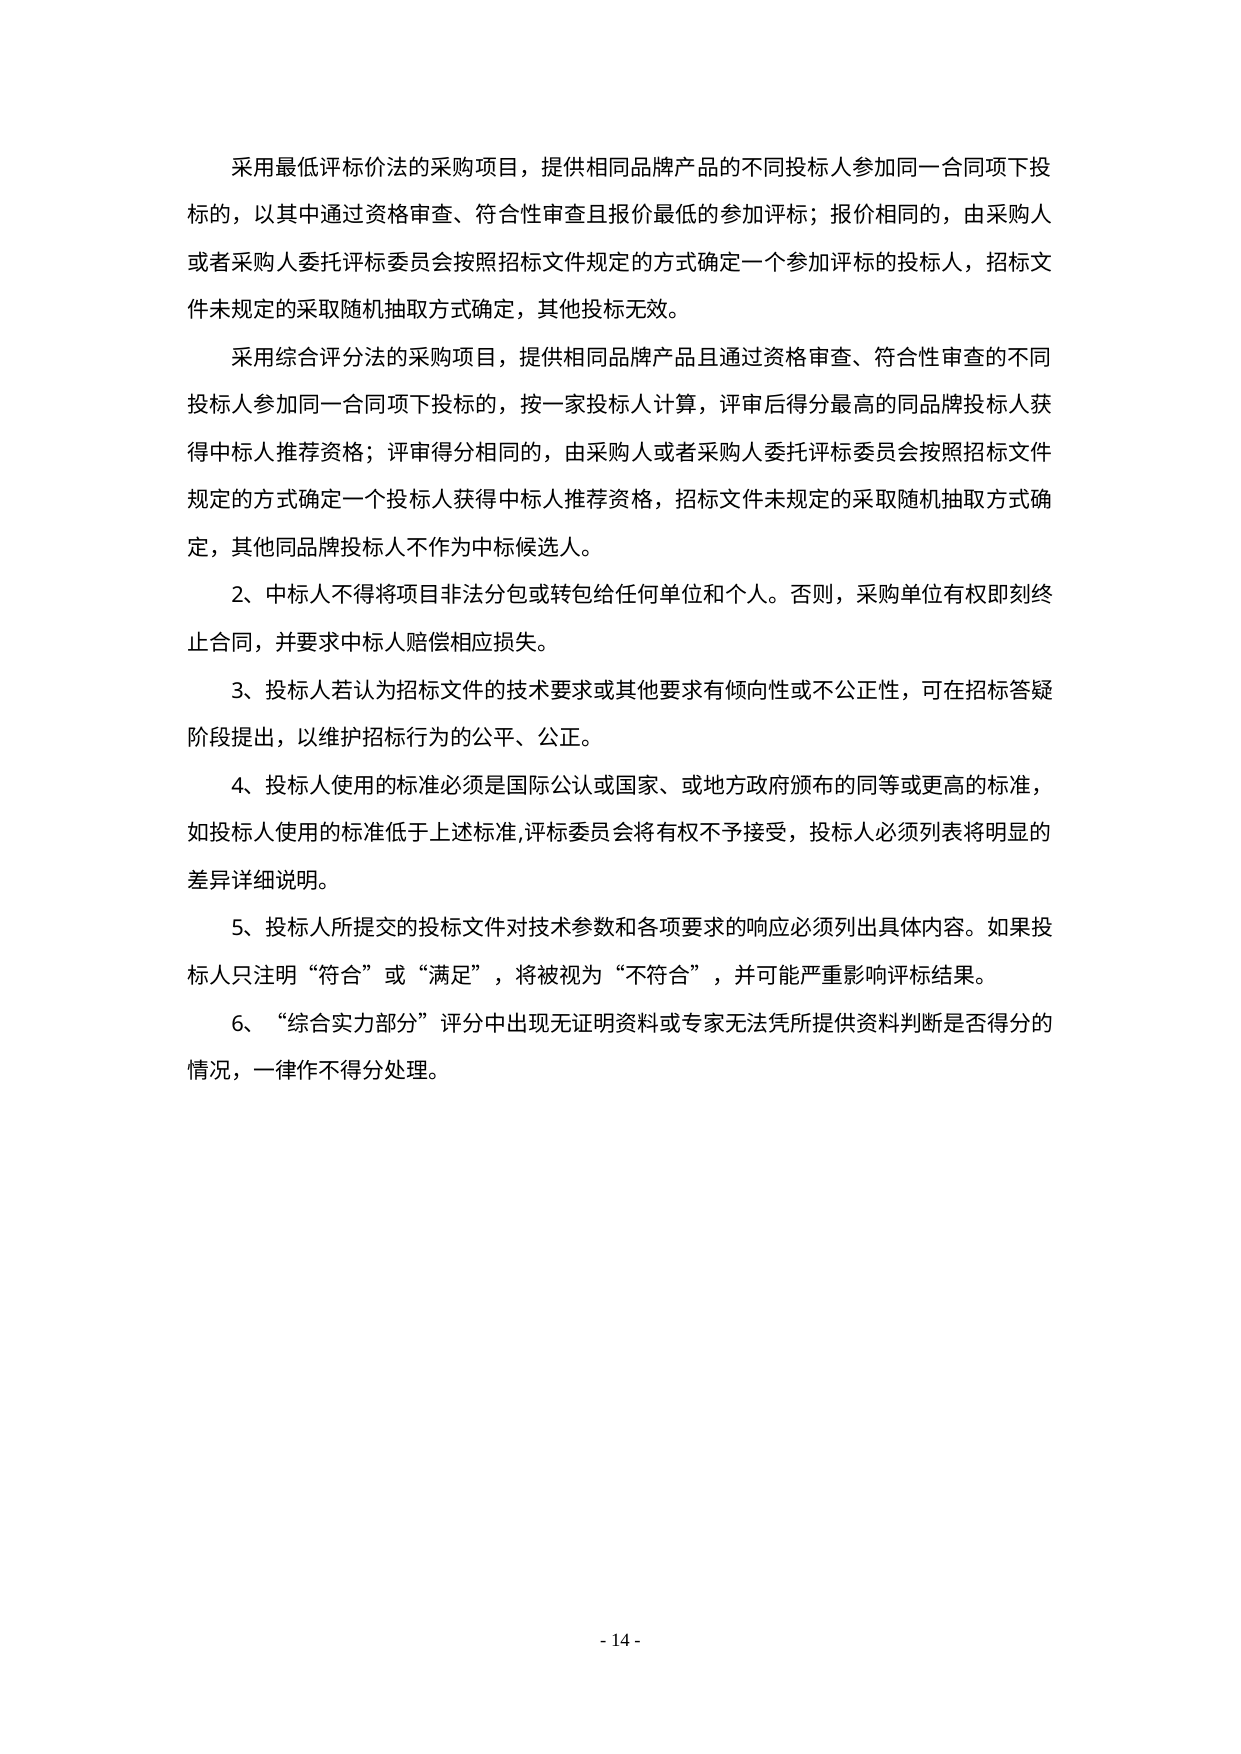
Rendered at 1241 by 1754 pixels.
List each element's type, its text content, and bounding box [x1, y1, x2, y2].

text 5、投标人所提交的投标文件对技术参数和各项要求的响应必须列出具体内容。如果投标人只注明“符合”或“满足”，将被视为“不符合”，并可能严重影响评标结果。 [187, 910, 1053, 990]
text 3、投标人若认为招标文件的技术要求或其他要求有倾向性或不公正性，可在招标答疑阶段提出，以维护招标行为的公平、公正。 [187, 673, 1053, 752]
text 采用最低评标价法的采购项目，提供相同品牌产品的不同投标人参加同一合同项下投标的，以其中通过资格审查、符合性审查且报价最低的参加评标；报价相同的，由采购人或者采购人委托评标委员会按照招标文件规定的方式确定一个参加评标的投标人，招标文件未规定的采取随机抽取方式确定，其他投标无效。 [187, 150, 1053, 324]
text 4、投标人使用的标准必须是国际公认或国家、或地方政府颁布的同等或更高的标准，如投标人使用的标准低于上述标准,评标委员会将有权不予接受，投标人必须列表将明显的差异详细说明。 [187, 768, 1053, 894]
text 2、中标人不得将项目非法分包或转包给任何单位和个人。否则，采购单位有权即刻终止合同，并要求中标人赔偿相应损失。 [187, 577, 1053, 657]
text 6、“综合实力部分”评分中出现无证明资料或专家无法凭所提供资料判断是否得分的情况，一律作不得分处理。 [187, 1006, 1053, 1085]
text 采用综合评分法的采购项目，提供相同品牌产品且通过资格审查、符合性审查的不同投标人参加同一合同项下投标的，按一家投标人计算，评审后得分最高的同品牌投标人获得中标人推荐资格；评审得分相同的，由采购人或者采购人委托评标委员会按照招标文件规定的方式确定一个投标人获得中标人推荐资格，招标文件未规定的采取随机抽取方式确定，其他同品牌投标人不作为中标候选人。 [187, 340, 1053, 562]
